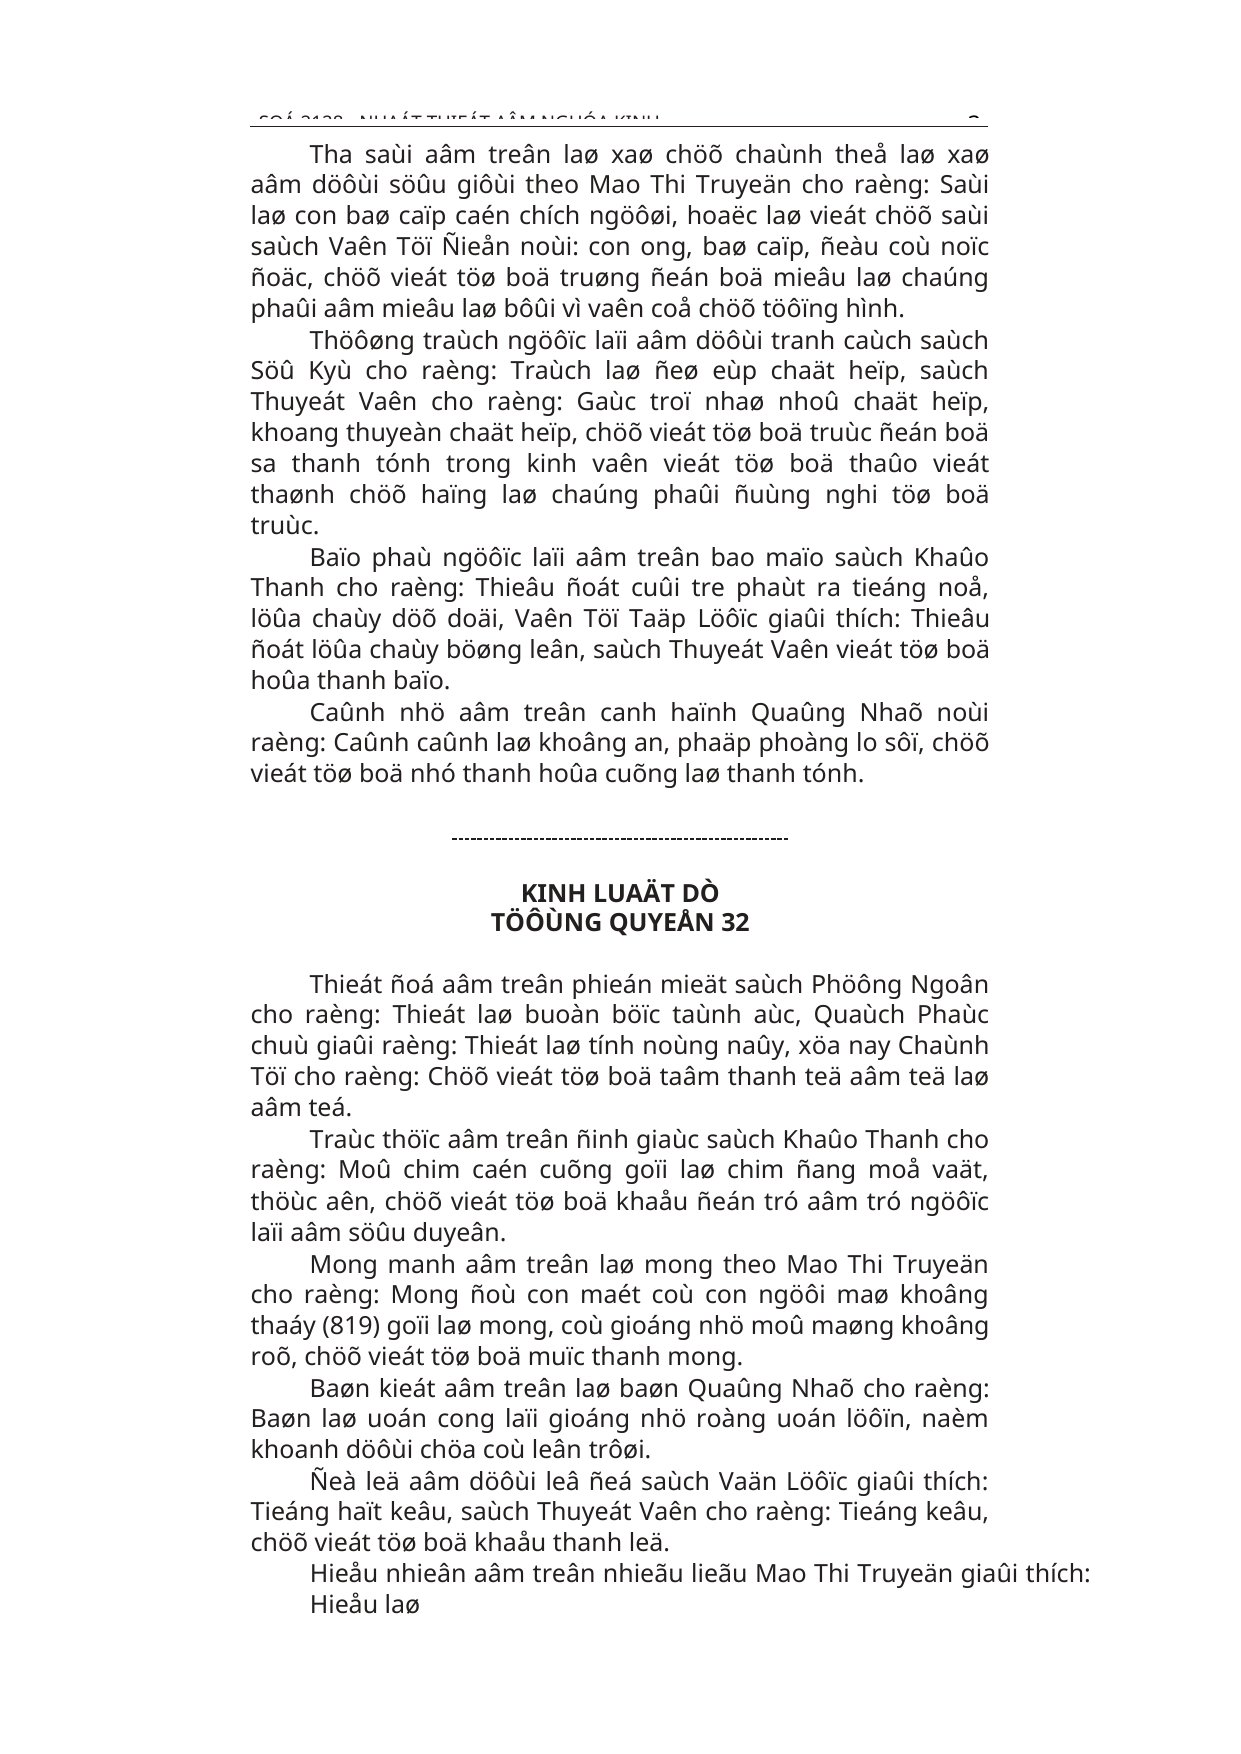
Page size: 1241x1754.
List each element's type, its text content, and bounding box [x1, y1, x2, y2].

subtitle KINH LUAÄT DÒ TÖÔÙNG QUYEÅN 32 [481, 878, 759, 939]
text Baøn kieát aâm treân laø baøn Quaûng Nhaõ cho raèng: Baøn laø uoán cong laïi gioáng nhö roàng uoán löôïn, naèm khoanh döôùi chöa coù leân trôøi. [250, 1372, 990, 1465]
text Thieát ñoá aâm treân phieán mieät saùch Phöông Ngoân cho raèng: Thieát laø buoàn böïc taùnh aùc, Quaùch Phaùc chuù giaûi raèng: Thieát laø tính noùng naûy, xöa nay Chaùnh Töï cho raèng: Chöõ vieát töø boä taâm thanh teä aâm teä laø aâm teá. [250, 969, 990, 1124]
text Hieåu nhieân aâm treân nhieãu lieãu Mao Thi Truyeän giaûi thích: Hieåu laø [309, 1558, 1092, 1619]
text Baïo phaù ngöôïc laïi aâm treân bao maïo saùch Khaûo Thanh cho raèng: Thieâu ñoát cuûi tre phaùt ra tieáng noå, löûa chaùy döõ doäi, Vaên Töï Taäp Löôïc giaûi thích: Thieâu ñoát löûa chaùy böøng leân, saùch Thuyeát Vaên vieát töø boä hoûa thanh baïo. [250, 542, 990, 697]
text Tha saùi aâm treân laø xaø chöõ chaùnh theå laø xaø aâm döôùi söûu giôùi theo Mao Thi Truyeän cho raèng: Saùi laø con baø caïp caén chích ngöôøi, hoaëc laø vieát chöõ saùi saùch Vaên Töï Ñieån noùi: con ong, baø caïp, ñeàu coù noïc ñoäc, chöõ vieát töø boä truøng ñeán boä mieâu laø chaúng phaûi aâm mieâu laø bôûi vì vaên coå chöõ töôïng hình. [250, 138, 990, 324]
text Ñeà leä aâm döôùi leâ ñeá saùch Vaän Löôïc giaûi thích: Tieáng haït keâu, saùch Thuyeát Vaên cho raèng: Tieáng keâu, chöõ vieát töø boä khaåu thanh leä. [250, 1465, 990, 1558]
text Caûnh nhö aâm treân canh haïnh Quaûng Nhaõ noùi raèng: Caûnh caûnh laø khoâng an, phaäp phoàng lo sôï, chöõ vieát töø boä nhó thanh hoûa cuõng laø thanh tónh. [250, 697, 990, 790]
text Traùc thöïc aâm treân ñinh giaùc saùch Khaûo Thanh cho raèng: Moû chim caén cuõng goïi laø chim ñang moå vaät, thöùc aên, chöõ vieát töø boä khaåu ñeán tró aâm tró ngöôïc laïi aâm söûu duyeân. [250, 1124, 990, 1248]
text Thöôøng traùch ngöôïc laïi aâm döôùi tranh caùch saùch Söû Kyù cho raèng: Traùch laø ñeø eùp chaät heïp, saùch Thuyeát Vaên cho raèng: Gaùc troï nhaø nhoû chaät heïp, khoang thuyeàn chaät heïp, chöõ vieát töø boä truùc ñeán boä sa thanh tónh trong kinh vaên vieát töø boä thaûo vieát thaønh chöõ haïng laø chaúng phaûi ñuùng nghi töø boä truùc. [250, 324, 990, 542]
text Mong manh aâm treân laø mong theo Mao Thi Truyeän cho raèng: Mong ñoù con maét coù con ngöôi maø khoâng thaáy (819) goïi laø mong, coù gioáng nhö moû maøng khoâng roõ, chöõ vieát töø boä muïc thanh mong. [250, 1248, 990, 1372]
